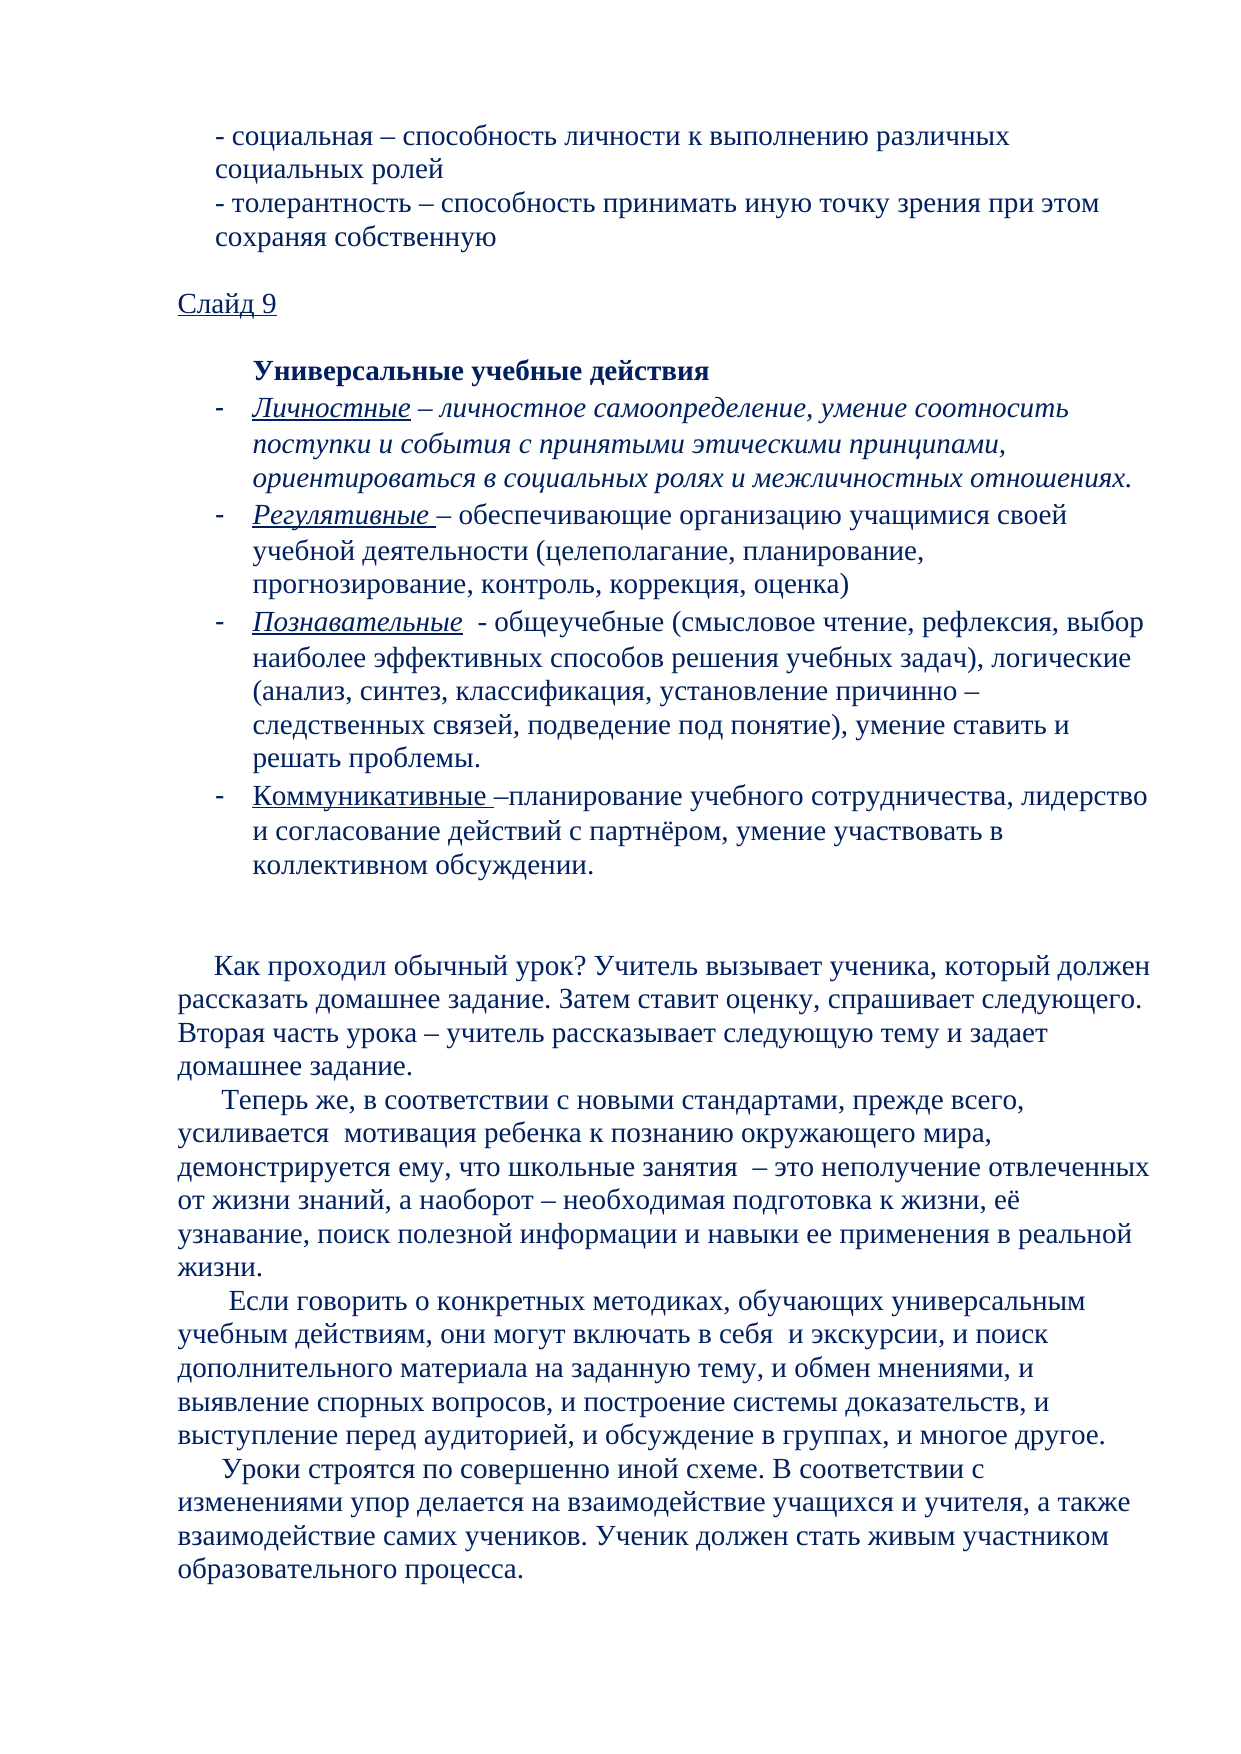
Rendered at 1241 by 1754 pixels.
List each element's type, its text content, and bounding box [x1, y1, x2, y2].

text - социальная – способность личности к выполнению различных социальных ролей [215, 118, 1152, 185]
list Личностные – личностное самоопределение, умение соотносить поступки и события с принятыми этическими принципами, ориентироваться в социальных ролях и межличностных отношениях. [215, 386, 1152, 493]
list Коммуникативные –планирование учебного сотрудничества, лидерство и согласование действий с партнёром, умение участвовать в коллективном обсуждении. [215, 774, 1152, 881]
text Как проходил обычный урок? Учитель вызывает ученика, который должен рассказать домашнее задание. Затем ставит оценку, спрашивает следующего. Вторая часть урока – учитель рассказывает следующую тему и задает домашнее задание. Теперь же, в соответствии с новыми стандартами, прежде всего, усиливается мотивация ребенка к познанию окружающего мира, демонстрируется ему, что школьные занятия – это неполучение отвлеченных от жизни знаний, а наоборот – необходимая подготовка к жизни, её узнавание, поиск полезной информации и навыки ее применения в реальной жизни. Если говорить о конкретных методиках, обучающих универсальным учебным действиям, они могут включать в себя и экскурсии, и поиск дополнительного материала на заданную тему, и обмен мнениями, и выявление спорных вопросов, и построение системы доказательств, и выступление перед аудиторией, и обсуждение в группах, и многое другое. Уроки строятся по совершенно иной схеме. В соответствии с изменениями упор делается на взаимодействие учащихся и учителя, а также взаимодействие самих учеников. Ученик должен стать живым участником образовательного процесса. [177, 948, 1152, 1585]
text Универсальные учебные действия [252, 353, 1152, 386]
list Регулятивные – обеспечивающие организацию учащимися своей учебной деятельности (целеполагание, планирование, прогнозирование, контроль, коррекция, оценка) [215, 493, 1152, 600]
list Познавательные - общеучебные (смысловое чтение, рефлексия, выбор наиболее эффективных способов решения учебных задач), логические (анализ, синтез, классификация, установление причинно – следственных связей, подведение под понятие), умение ставить и решать проблемы. [215, 600, 1152, 774]
text Слайд 9 [177, 286, 1152, 319]
text - толерантность – способность принимать иную точку зрения при этом сохраняя собственную [215, 185, 1152, 252]
